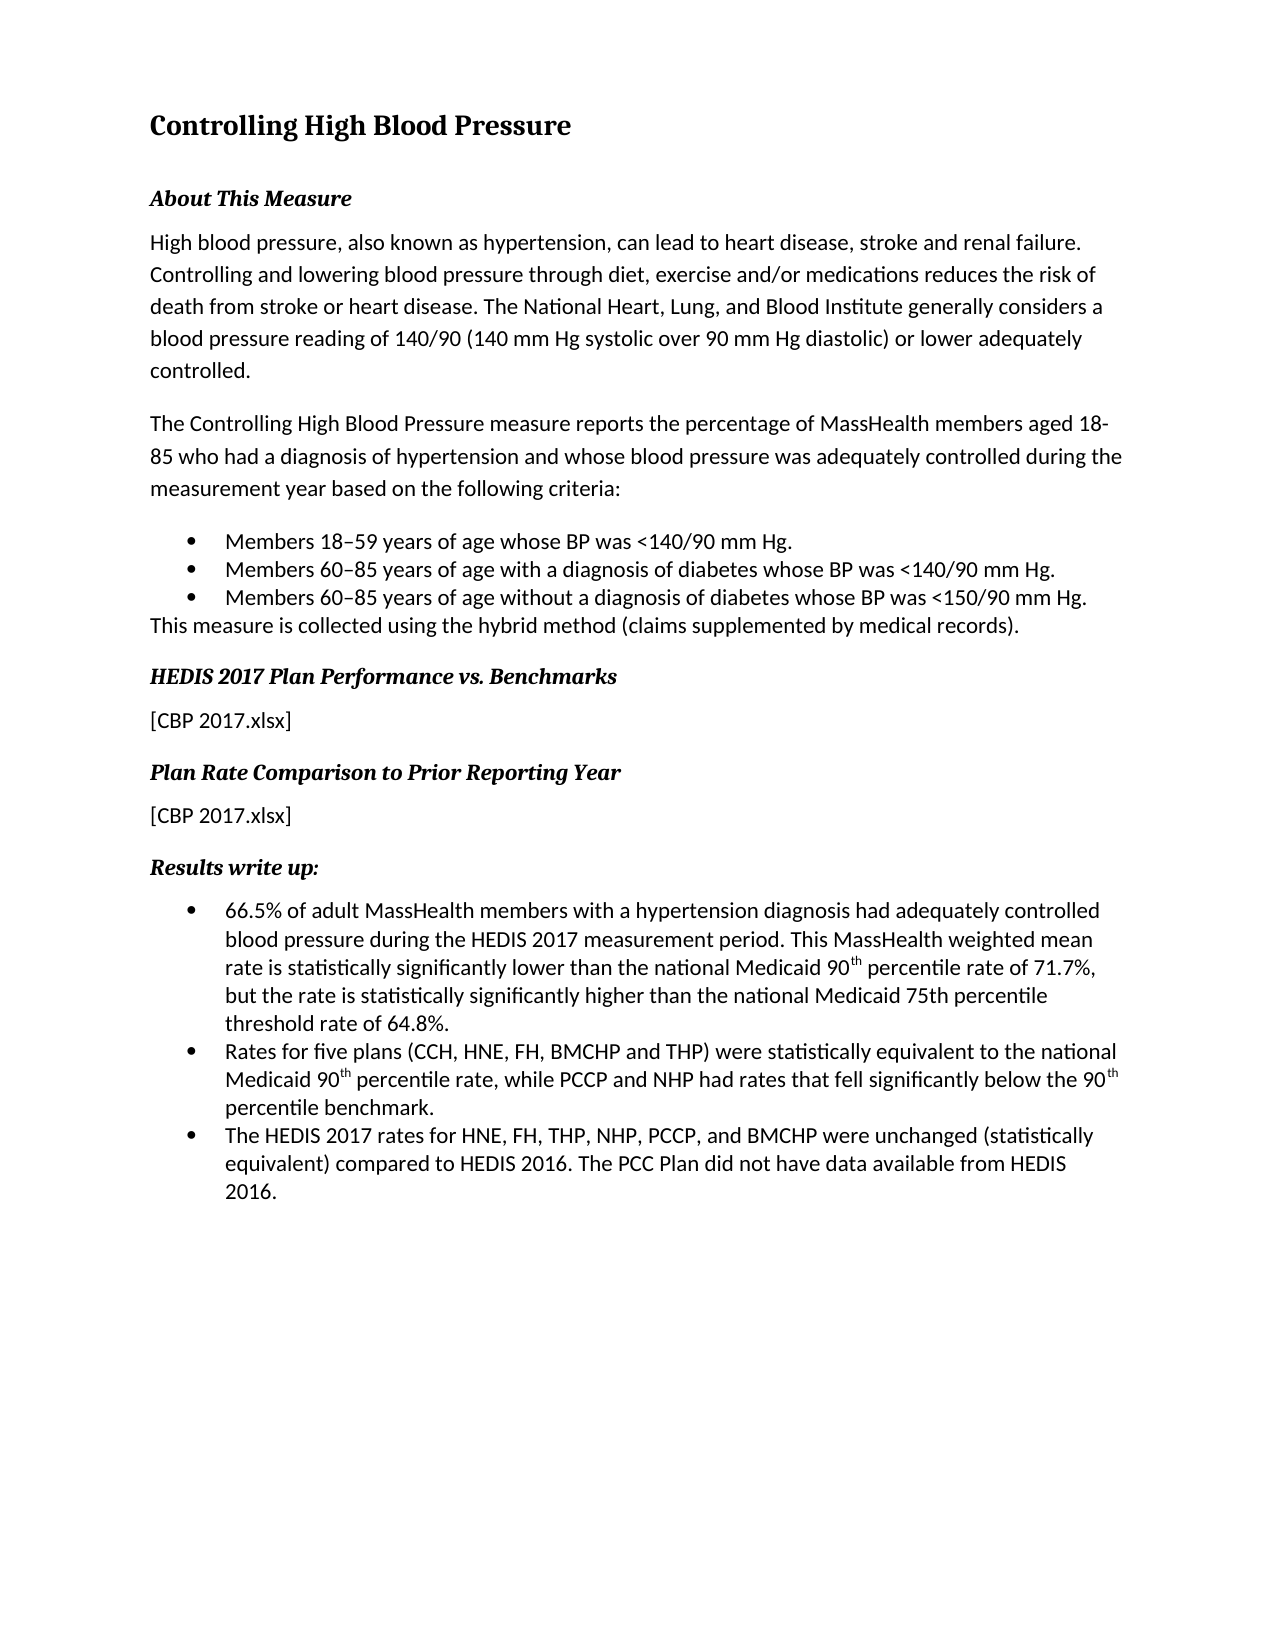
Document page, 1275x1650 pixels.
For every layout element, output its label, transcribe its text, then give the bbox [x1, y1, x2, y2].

text [CBP 2017.xlsx] [150, 706, 1125, 734]
text The Controlling High Blood Pressure measure reports the percentage of MassHealth members aged 18-85 who had a diagnosis of hypertension and whose blood pressure was adequately controlled during the measurement year based on the following criteria: [150, 409, 1125, 502]
subtitle Controlling High Blood Pressure [150, 109, 1125, 143]
subtitle Plan Rate Comparison to Prior Reporting Year [150, 759, 1125, 786]
list The HEDIS 2017 rates for HNE, FH, THP, NHP, PCCP, and BMCHP were unchanged (statistically equivalent) compared to HEDIS 2016. The PCC Plan did not have data available from HEDIS 2016. [187, 1121, 1125, 1205]
text This measure is collected using the hybrid method (claims supplemented by medical records). [150, 611, 1125, 639]
list Members 60–85 years of age without a diagnosis of diabetes whose BP was <150/90 mm Hg. [187, 583, 1125, 611]
subtitle Results write up: [150, 854, 1125, 881]
list Members 60–85 years of age with a diagnosis of diabetes whose BP was <140/90 mm Hg. [187, 555, 1125, 583]
list Members 18–59 years of age whose BP was <140/90 mm Hg. [187, 527, 1125, 555]
list 66.5% of adult MassHealth members with a hypertension diagnosis had adequately controlled blood pressure during the HEDIS 2017 measurement period. This MassHealth weighted mean rate is statistically significantly lower than the national Medicaid 90th percentile rate of 71.7%, but the rate is statistically significantly higher than the national Medicaid 75th percentile threshold rate of 64.8%. [187, 897, 1125, 1037]
list Rates for five plans (CCH, HNE, FH, BMCHP and THP) were statistically equivalent to the national Medicaid 90th percentile rate, while PCCP and NHP had rates that fell significantly below the 90th percentile benchmark. [187, 1037, 1125, 1121]
text [CBP 2017.xlsx] [150, 801, 1125, 829]
subtitle About This Measure [150, 186, 1125, 212]
text High blood pressure, also known as hypertension, can lead to heart disease, stroke and renal failure. Controlling and lowering blood pressure through diet, exercise and/or medications reduces the risk of death from stroke or heart disease. The National Heart, Lung, and Blood Institute generally considers a blood pressure reading of 140/90 (140 mm Hg systolic over 90 mm Hg diastolic) or lower adequately controlled. [150, 228, 1125, 384]
subtitle HEDIS 2017 Plan Performance vs. Benchmarks [150, 664, 1125, 690]
